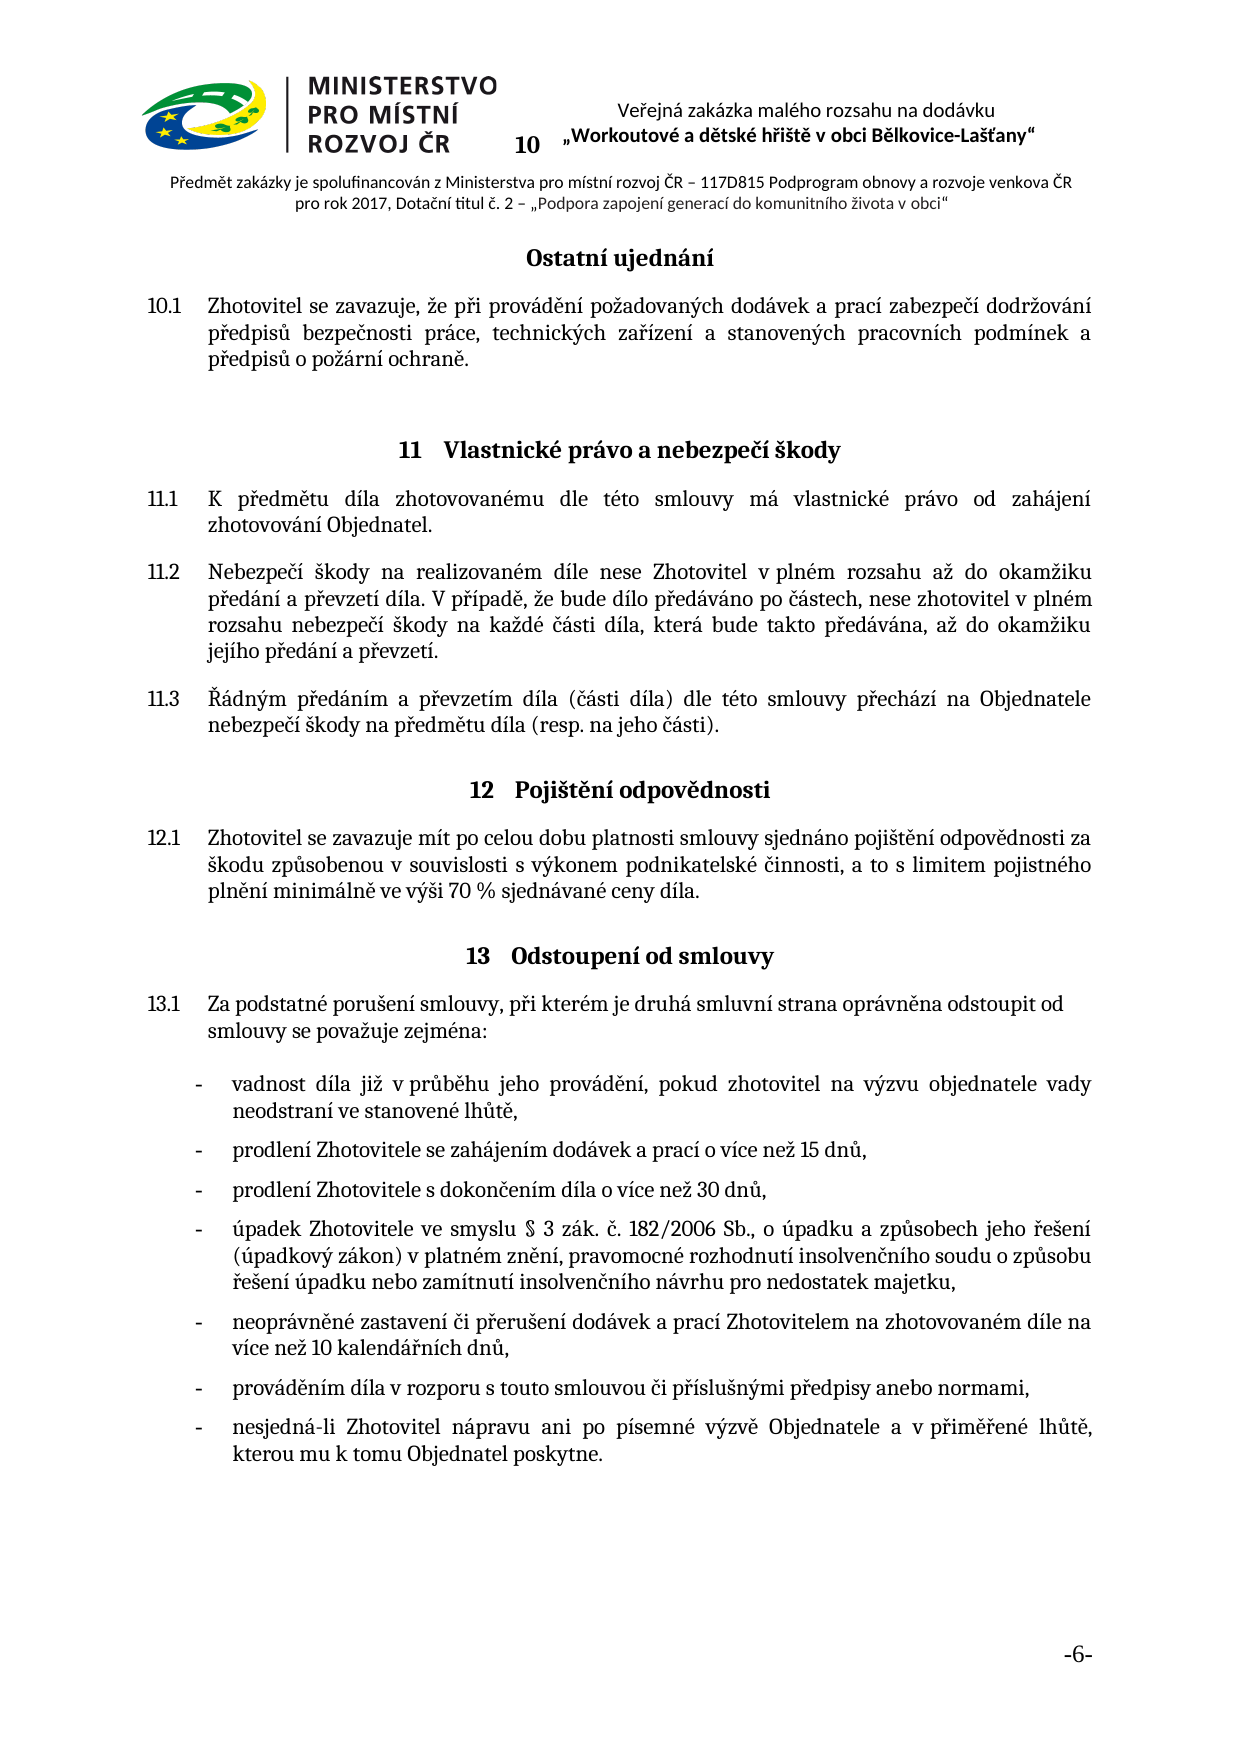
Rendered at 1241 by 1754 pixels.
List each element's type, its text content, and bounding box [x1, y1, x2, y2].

list vadnost díla již v průběhu jeho provádění, pokud zhotovitel na výzvu objednatele vady neodstraní ve stanovené lhůtě, [195, 1070, 1092, 1124]
subtitle Vlastnické právo a nebezpečí škody [148, 436, 1092, 465]
list prodlení Zhotovitele se zahájením dodávek a prací o více než 15 dnů, [195, 1136, 1092, 1163]
subtitle Ostatní ujednání [148, 131, 1092, 272]
subtitle Za podstatné porušení smlouvy, při kterém je druhá smluvní strana oprávněna odstoupit od smlouvy se považuje zejména: [148, 991, 1092, 1044]
subtitle K předmětu díla zhotovovanému dle této smlouvy má vlastnické právo od zahájení zhotovování Objednatel. [148, 486, 1092, 538]
list nesjedná-li Zhotovitel nápravu ani po písemné výzvě Objednatele a v přiměřené lhůtě, kterou mu k tomu Objednatel poskytne. [195, 1413, 1092, 1467]
list prováděním díla v rozporu s touto smlouvou či příslušnými předpisy anebo normami, [195, 1374, 1092, 1401]
picture [141, 76, 497, 153]
list prodlení Zhotovitele s dokončením díla o více než 30 dnů, [195, 1176, 1092, 1203]
list neoprávněné zastavení či přerušení dodávek a prací Zhotovitelem na zhotovovaném díle na více než 10 kalendářních dnů, [195, 1308, 1092, 1361]
list úpadek Zhotovitele ve smyslu § 3 zák. č. 182/2006 Sb., o úpadku a způsobech jeho řešení (úpadkový zákon) v platném znění, pravomocné rozhodnutí insolvenčního soudu o způsobu řešení úpadku nebo zamítnutí insolvenčního návrhu pro nedostatek majetku, [195, 1215, 1092, 1295]
subtitle Pojištění odpovědnosti [148, 776, 1092, 804]
subtitle Odstoupení od smlouvy [148, 942, 1092, 970]
subtitle Nebezpečí škody na realizovaném díle nese Zhotovitel v plném rozsahu až do okamžiku předání a převzetí díla. V případě, že bude dílo předáváno po částech, nese zhotovitel v plném rozsahu nebezpečí škody na každé části díla, která bude takto předávána, až do okamžiku jejího předání a převzetí. [148, 559, 1092, 664]
subtitle Zhotovitel se zavazuje mít po celou dobu platnosti smlouvy sjednáno pojištění odpovědnosti za škodu způsobenou v souvislosti s výkonem podnikatelské činnosti, a to s limitem pojistného plnění minimálně ve výši 70 % sjednávané ceny díla. [148, 825, 1092, 904]
subtitle Zhotovitel se zavazuje, že při provádění požadovaných dodávek a prací zabezpečí dodržování předpisů bezpečnosti práce, technických zařízení a stanovených pracovních podmínek a předpisů o požární ochraně. [148, 293, 1092, 372]
subtitle Řádným předáním a převzetím díla (části díla) dle této smlouvy přechází na Objednatele nebezpečí škody na předmětu díla (resp. na jeho části). [148, 685, 1092, 738]
